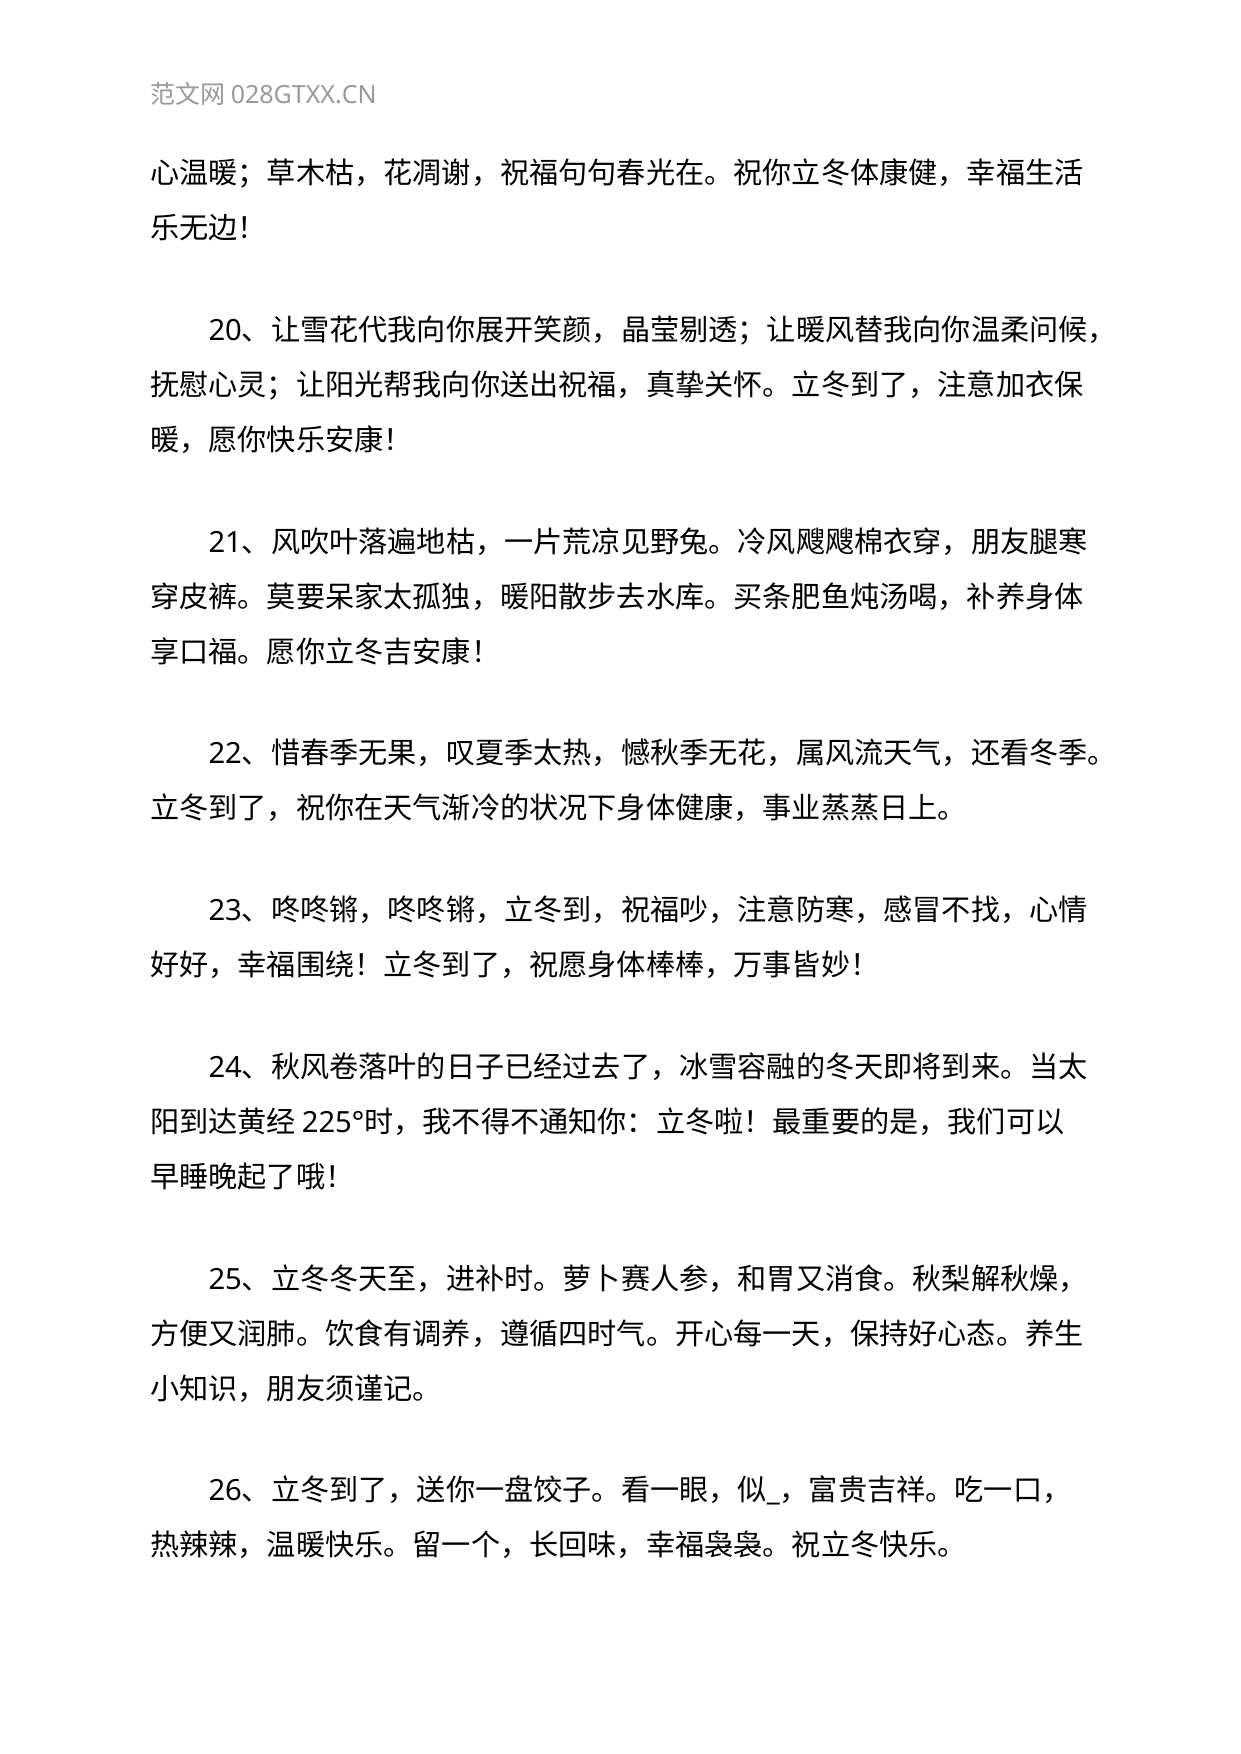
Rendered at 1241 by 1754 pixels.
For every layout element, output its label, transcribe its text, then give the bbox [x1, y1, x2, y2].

text 26、立冬到了，送你一盘饺子。看一眼，似_，富贵吉祥。吃一口，热辣辣，温暖快乐。留一个，长回味，幸福袅袅。祝立冬快乐。 [150, 1467, 1090, 1564]
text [150, 150, 1090, 247]
text 22、惜春季无果，叹夏季太热，憾秋季无花，属风流天气，还看冬季。立冬到了，祝你在天气渐冷的状况下身体健康，事业蒸蒸日上。 [150, 730, 1090, 827]
text 25、立冬冬天至，进补时。萝卜赛人参，和胃又消食。秋梨解秋燥，方便又润肺。饮食有调养，遵循四时气。开心每一天，保持好心态。养生小知识，朋友须谨记。 [150, 1255, 1090, 1407]
text 21、风吹叶落遍地枯，一片荒凉见野兔。冷风飕飕棉衣穿，朋友腿寒穿皮裤。莫要呆家太孤独，暖阳散步去水库。买条肥鱼炖汤喝，补养身体享口福。愿你立冬吉安康！ [150, 518, 1090, 671]
text 24、秋风卷落叶的日子已经过去了，冰雪容融的冬天即将到来。当太阳到达黄经225°时，我不得不通知你：立冬啦！最重要的是，我们可以早睡晚起了哦！ [150, 1043, 1090, 1196]
text 23、咚咚锵，咚咚锵，立冬到，祝福吵，注意防寒，感冒不找，心情好好，幸福围绕！立冬到了，祝愿身体棒棒，万事皆妙！ [150, 887, 1090, 984]
text 20、让雪花代我向你展开笑颜，晶莹剔透；让暖风替我向你温柔问候，抚慰心灵；让阳光帮我向你送出祝福，真挚关怀。立冬到了，注意加衣保暖，愿你快乐安康！ [150, 307, 1090, 459]
